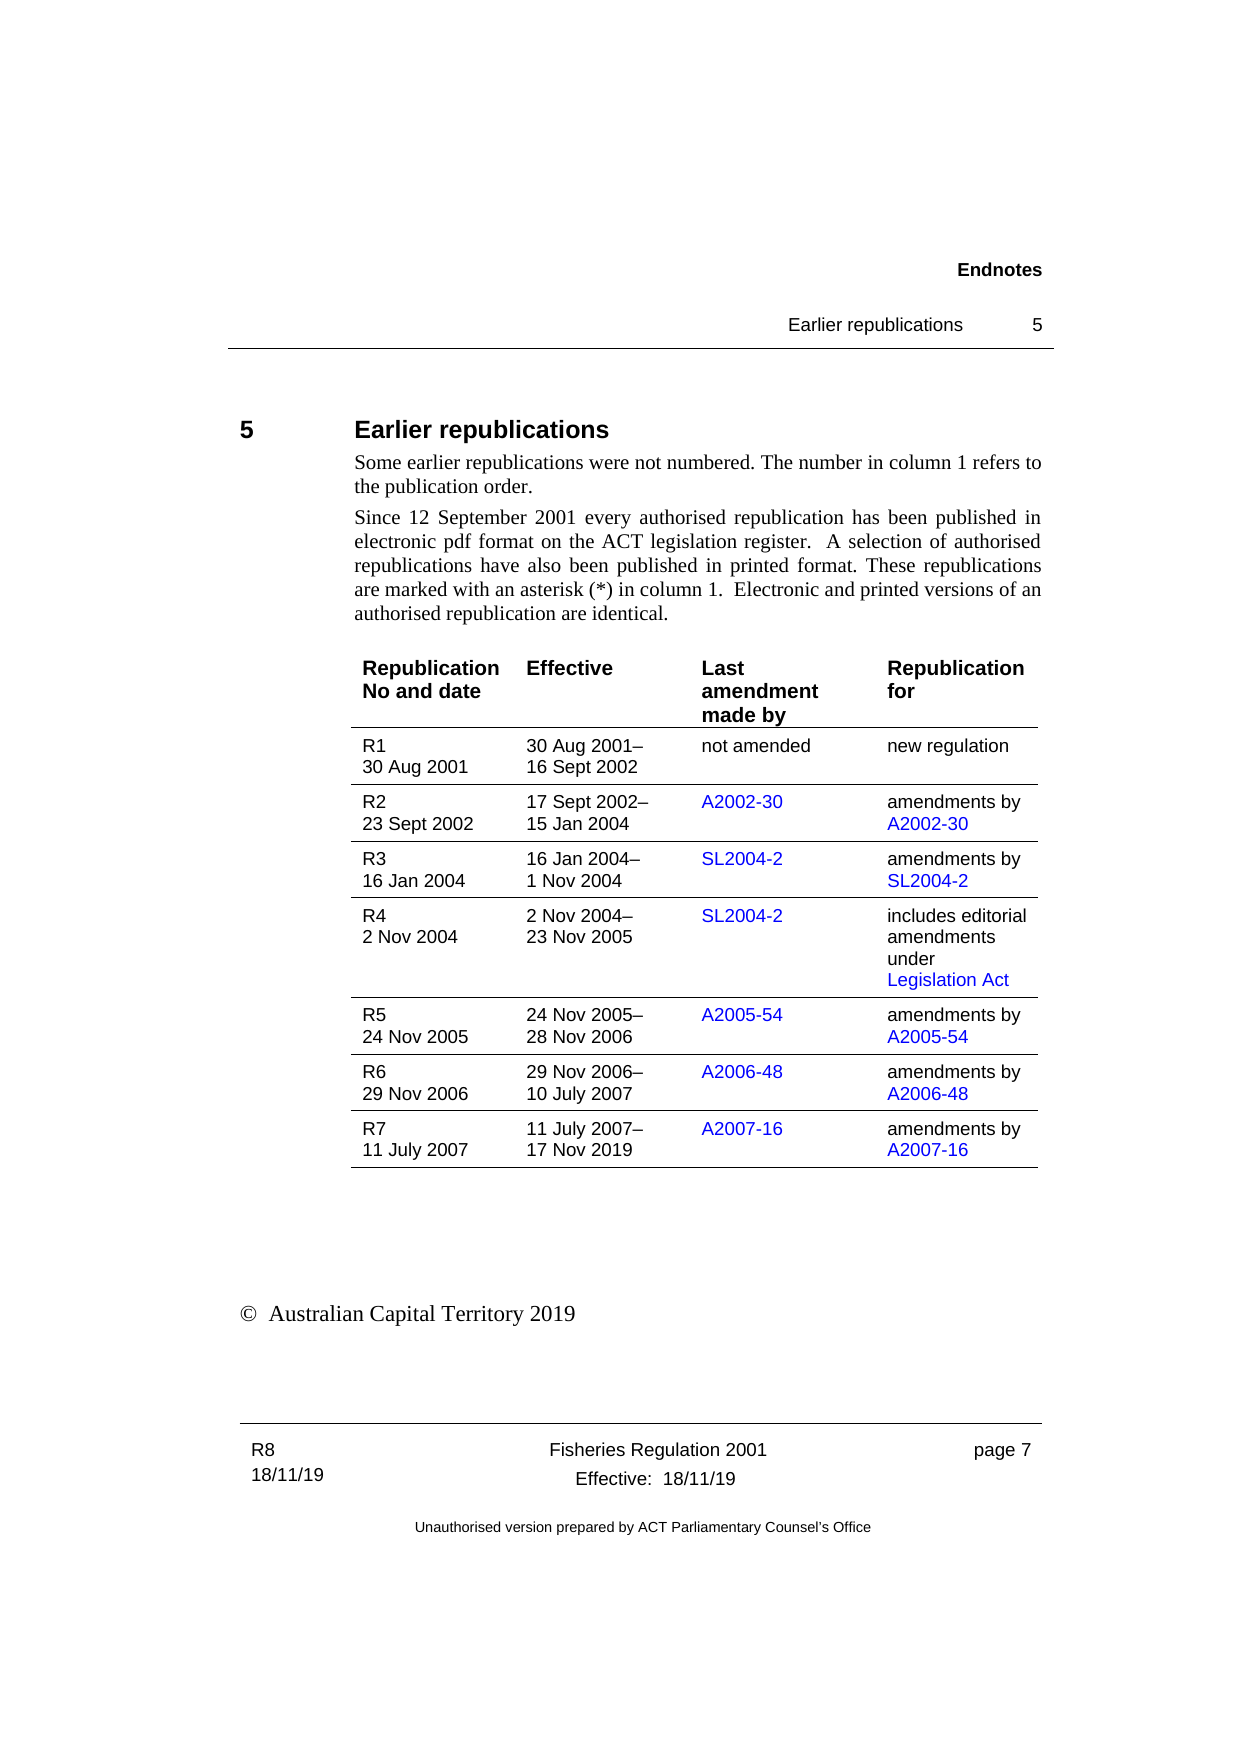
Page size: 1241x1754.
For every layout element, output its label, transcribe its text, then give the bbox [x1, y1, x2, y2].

table_cell A2005-54 [690, 998, 876, 1054]
table_cell 11 July 2007– 17 Nov 2019 [515, 1111, 690, 1167]
text © Australian Capital Territory 2019 [239, 1300, 1042, 1326]
table_header Republication No and date [351, 655, 515, 727]
table_cell 2 Nov 2004– 23 Nov 2005 [515, 898, 690, 997]
table_cell 17 Sept 2002– 15 Jan 2004 [515, 785, 690, 841]
table_cell new regulation [876, 728, 1038, 784]
table_cell 24 Nov 2005– 28 Nov 2006 [515, 998, 690, 1054]
table_header Republication for [876, 655, 1038, 727]
table_cell not amended [690, 728, 876, 784]
table_header Effective [515, 655, 690, 727]
table_cell amendments by A2007-16 [876, 1111, 1038, 1167]
table_header Last amendment made by [690, 655, 876, 727]
table_cell R5 24 Nov 2005 [351, 998, 515, 1054]
table_cell amendments by A2005-54 [876, 998, 1038, 1054]
table_cell amendments by A2002-30 [876, 785, 1038, 841]
table_cell R7 11 July 2007 [351, 1111, 515, 1167]
table_cell amendments by SL2004-2 [876, 842, 1038, 897]
table_cell amendments by A2006-48 [876, 1055, 1038, 1110]
table_cell R2 23 Sept 2002 [351, 785, 515, 841]
table_cell A2006-48 [690, 1055, 876, 1110]
table_cell 30 Aug 2001– 16 Sept 2002 [515, 728, 690, 784]
table_cell A2002-30 [690, 785, 876, 841]
table_cell SL2004-2 [690, 842, 876, 897]
table_cell A2007-16 [690, 1111, 876, 1167]
table_cell includes editorial amendments under Legislation Act [876, 898, 1038, 997]
table_cell R6 29 Nov 2006 [351, 1055, 515, 1110]
text 5 Earlier republications [239, 415, 1042, 444]
table_cell SL2004-2 [690, 898, 876, 997]
table_cell 16 Jan 2004– 1 Nov 2004 [515, 842, 690, 897]
table_cell R4 2 Nov 2004 [351, 898, 515, 997]
table_cell R3 16 Jan 2004 [351, 842, 515, 897]
table_cell R1 30 Aug 2001 [351, 728, 515, 784]
text Some earlier republications were not numbered. The number in column 1 refers to the publication order. [354, 450, 1042, 498]
table_cell 29 Nov 2006– 10 July 2007 [515, 1055, 690, 1110]
text Since 12 September 2001 every authorised republication has been published in electronic pdf format on the ACT legislation register. A selection of authorised republications have also been published in printed format. These republications are marked with an asterisk (*) in column 1. Electronic and printed versions of an authorised republication are identical. [354, 505, 1042, 625]
